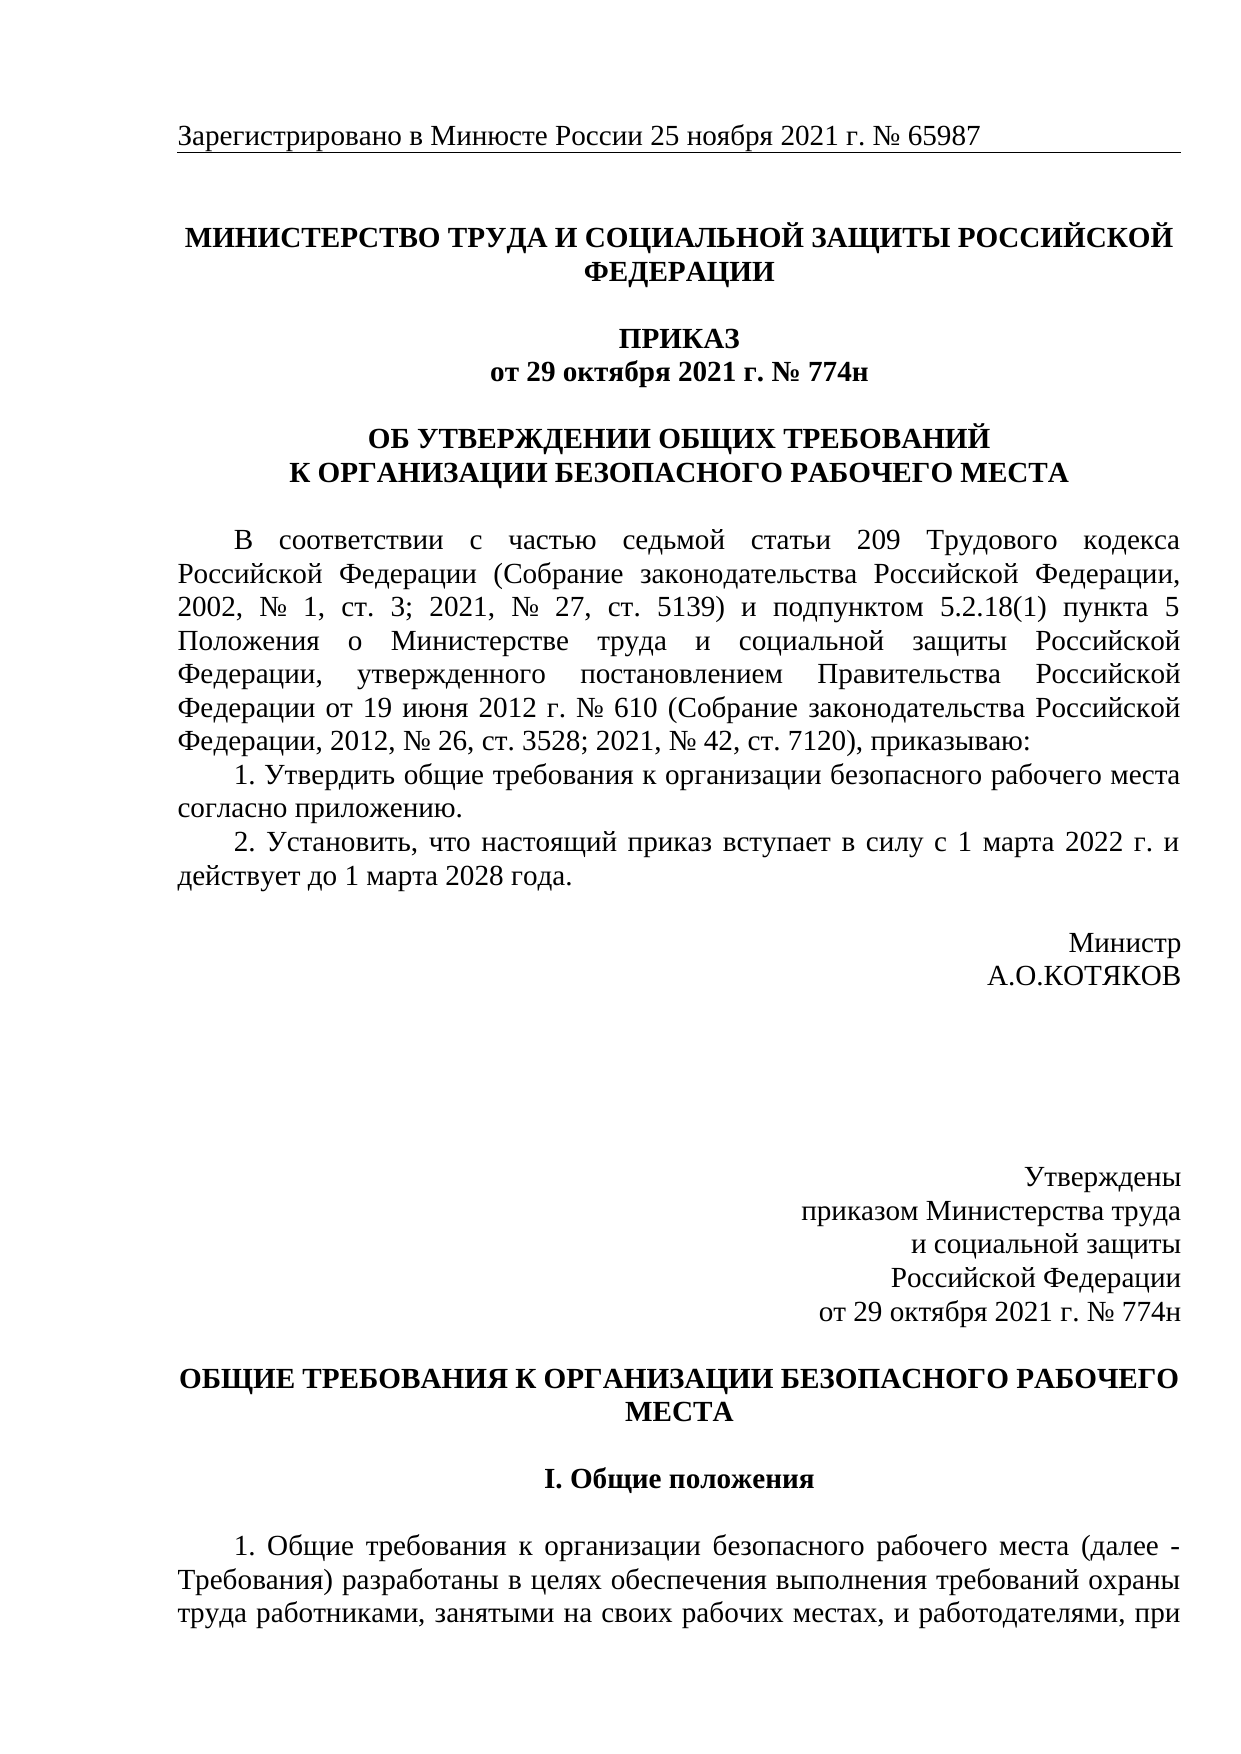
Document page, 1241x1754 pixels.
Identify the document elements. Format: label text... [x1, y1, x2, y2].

text приказом Министерства труда [177, 1193, 1181, 1227]
text от 29 октября 2021 г. № 774н [177, 1294, 1181, 1327]
text 2. Установить, что настоящий приказ вступает в силу с 1 марта 2022 г. и действует до 1 марта 2028 года. [177, 824, 1181, 891]
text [177, 1528, 1181, 1629]
title ОБЩИЕ ТРЕБОВАНИЯ К ОРГАНИЗАЦИИ БЕЗОПАСНОГО РАБОЧЕГО МЕСТА [177, 1361, 1181, 1428]
text Зарегистрировано в Минюсте России 25 ноября 2021 г. № 65987 [177, 118, 1181, 152]
text Утверждены [177, 1159, 1181, 1193]
title МИНИСТЕРСТВО ТРУДА И СОЦИАЛЬНОЙ ЗАЩИТЫ РОССИЙСКОЙ ФЕДЕРАЦИИ [177, 220, 1181, 287]
text и социальной защиты [177, 1227, 1181, 1260]
text Министр [177, 925, 1181, 958]
text А.О.КОТЯКОВ [177, 958, 1181, 992]
title от 29 октября 2021 г. № 774н [177, 354, 1181, 388]
title ОБ УТВЕРЖДЕНИИ ОБЩИХ ТРЕБОВАНИЙ [177, 422, 1181, 455]
text Российской Федерации [177, 1260, 1181, 1294]
title I. Общие положения [177, 1461, 1181, 1495]
text 1. Утвердить общие требования к организации безопасного рабочего места согласно приложению. [177, 757, 1181, 824]
text В соответствии с частью седьмой статьи 209 Трудового кодекса Российской Федерации (Собрание законодательства Российской Федерации, 2002, № 1, ст. 3; 2021, № 27, ст. 5139) и подпунктом 5.2.18(1) пункта 5 Положения о Министерстве труда и социальной защиты Российской Федерации, утвержденного постановлением Правительства Российской Федерации от 19 июня 2012 г. № 610 (Собрание законодательства Российской Федерации, 2012, № 26, ст. 3528; 2021, № 42, ст. 7120), приказываю: [177, 522, 1181, 757]
title К ОРГАНИЗАЦИИ БЕЗОПАСНОГО РАБОЧЕГО МЕСТА [177, 455, 1181, 489]
title ПРИКАЗ [177, 321, 1181, 354]
